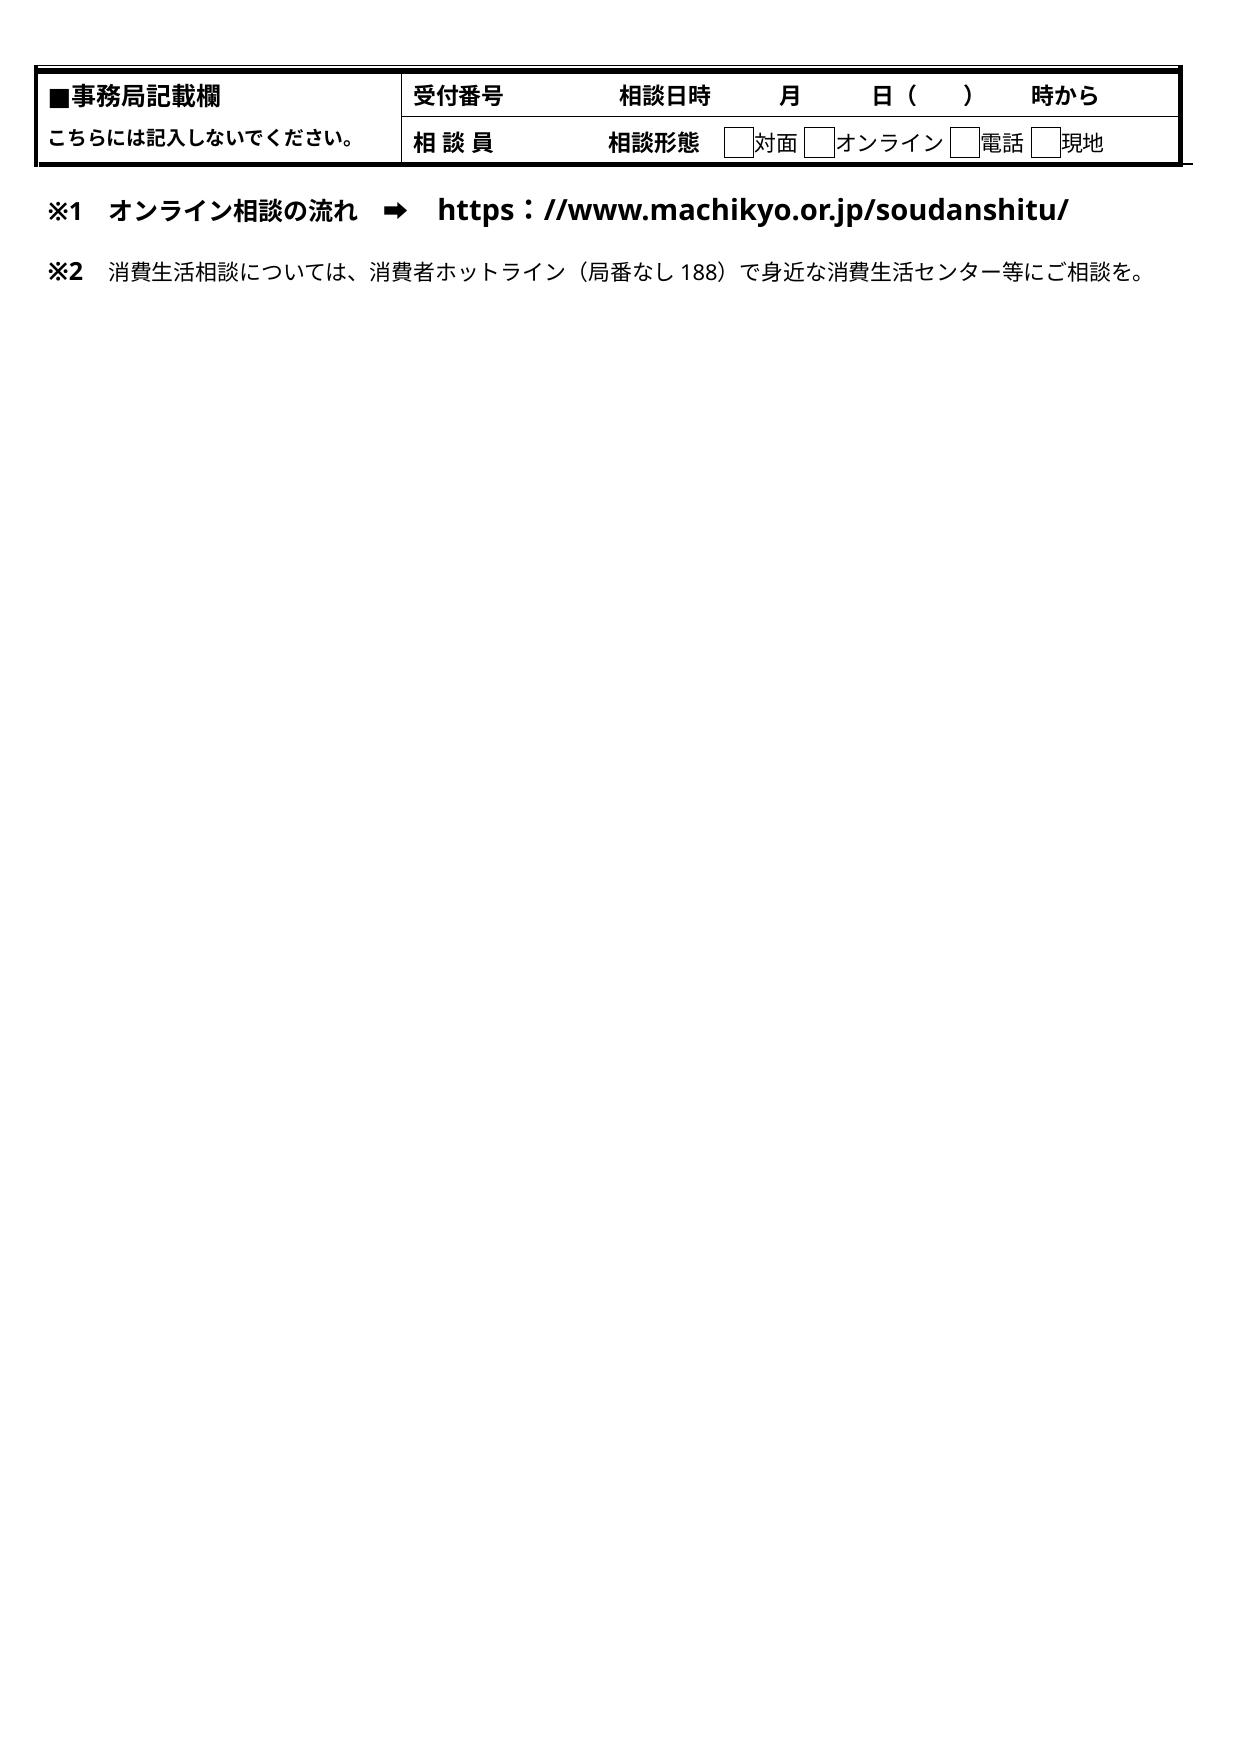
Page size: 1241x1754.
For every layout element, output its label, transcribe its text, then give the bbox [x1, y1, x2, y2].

table_cell 相談員 相談形態 対面 オンライン 電話 現地 [402, 117, 1178, 162]
table_cell ■事務局記載欄 こちらには記入しないでください。 [38, 74, 401, 162]
text ※1 オンライン相談の流れ ➡ https：//www.machikyo.or.jp/soudanshitu/ [47, 167, 1193, 250]
table_cell 受付番号 相談日時 月 日（ ） 時から [402, 74, 1178, 116]
text ※2 消費生活相談については、消費者ホットライン（局番なし188）で身近な消費生活センター等にご相談を。 [47, 250, 1193, 292]
